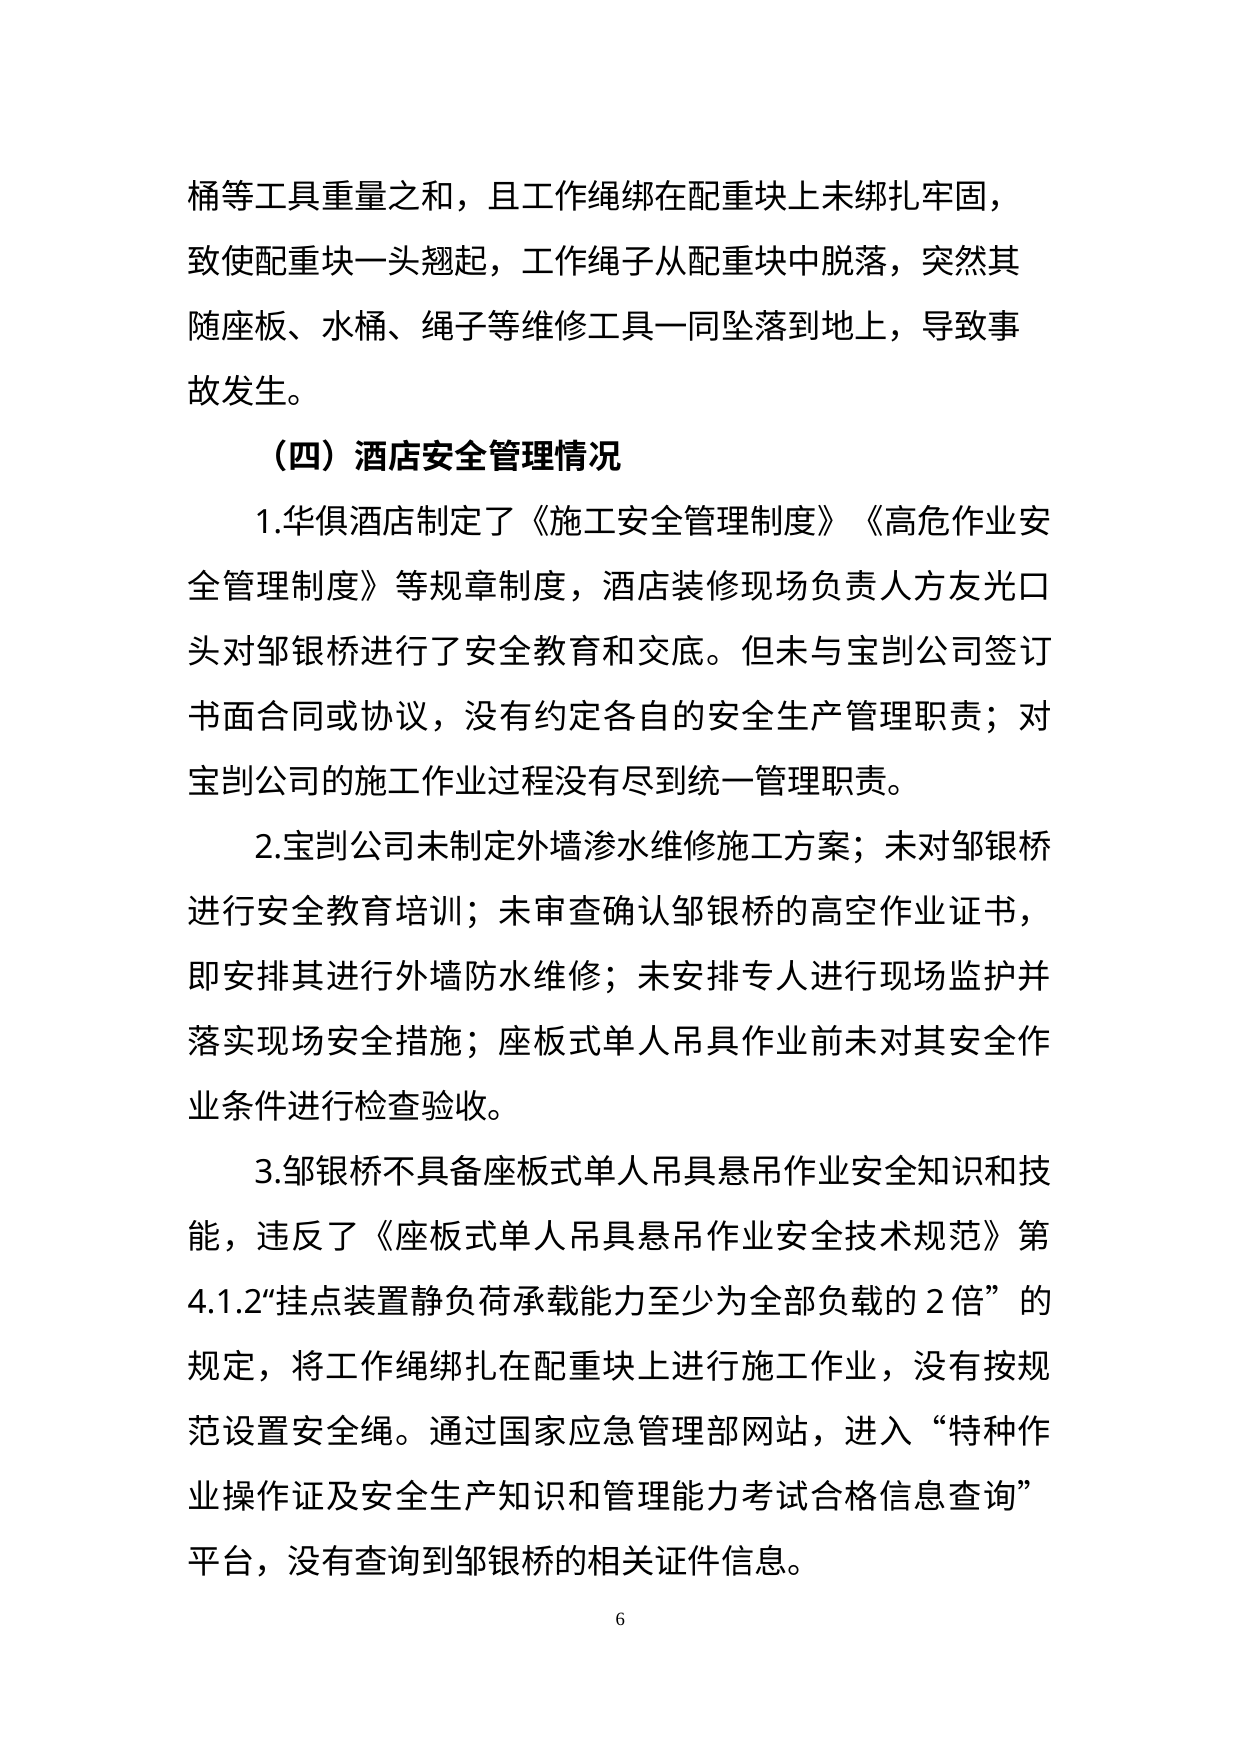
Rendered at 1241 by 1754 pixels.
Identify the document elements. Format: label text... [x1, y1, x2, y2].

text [187, 162, 1053, 422]
text 3.邹银桥不具备座板式单人吊具悬吊作业安全知识和技能，违反了《座板式单人吊具悬吊作业安全技术规范》第4.1.2“挂点装置静负荷承载能力至少为全部负载的2倍”的规定，将工作绳绑扎在配重块上进行施工作业，没有按规范设置安全绳。通过国家应急管理部网站，进入“特种作业操作证及安全生产知识和管理能力考试合格信息查询”平台，没有查询到邹银桥的相关证件信息。 [187, 1137, 1053, 1592]
text 1.华俱酒店制定了《施工安全管理制度》《高危作业安全管理制度》等规章制度，酒店装修现场负责人方友光口头对邹银桥进行了安全教育和交底。但未与宝剀公司签订书面合同或协议，没有约定各自的安全生产管理职责；对宝剀公司的施工作业过程没有尽到统一管理职责。 [187, 487, 1053, 812]
text （四）酒店安全管理情况 [187, 422, 1053, 487]
text 2.宝剀公司未制定外墙渗水维修施工方案；未对邹银桥进行安全教育培训；未审查确认邹银桥的高空作业证书，即安排其进行外墙防水维修；未安排专人进行现场监护并落实现场安全措施；座板式单人吊具作业前未对其安全作业条件进行检查验收。 [187, 812, 1053, 1137]
